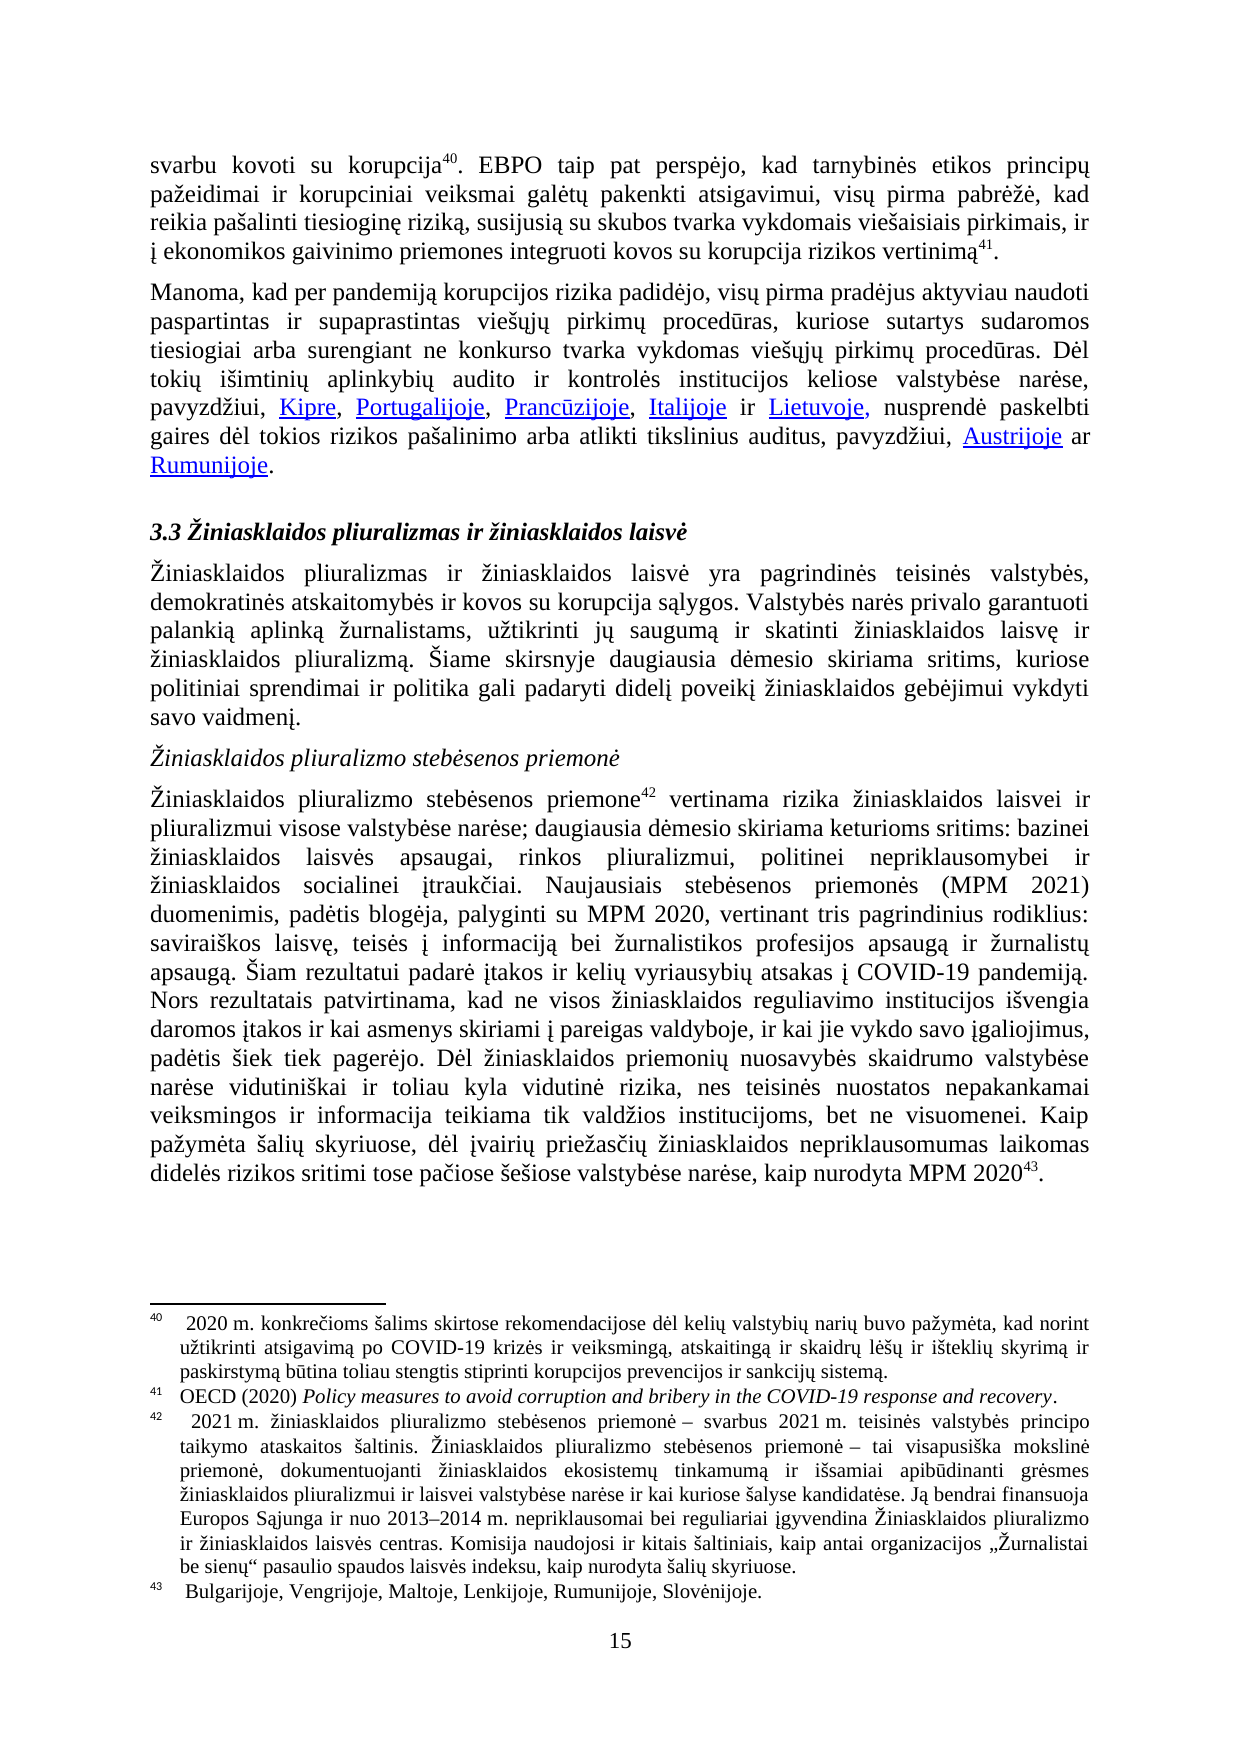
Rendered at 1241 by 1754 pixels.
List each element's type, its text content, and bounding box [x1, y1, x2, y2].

text Žiniasklaidos pliuralizmo stebėsenos priemonė [150, 743, 1090, 772]
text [150, 150, 1090, 265]
text Žiniasklaidos pliuralizmo stebėsenos priemone vertinama rizika žiniasklaidos laisvei ir pliuralizmui visose valstybėse narėse; daugiausia dėmesio skiriama keturioms sritims: bazinei žiniasklaidos laisvės apsaugai, rinkos pliuralizmui, politinei nepriklausomybei ir žiniasklaidos socialinei įtraukčiai. Naujausiais stebėsenos priemonės (MPM 2021) duomenimis, padėtis blogėja, palyginti su MPM 2020, vertinant tris pagrindinius rodiklius: saviraiškos laisvę, teisės į informaciją bei žurnalistikos profesijos apsaugą ir žurnalistų apsaugą. Šiam rezultatui padarė įtakos ir kelių vyriausybių atsakas į COVID-19 pandemiją. Nors rezultatais patvirtinama, kad ne visos žiniasklaidos reguliavimo institucijos išvengia daromos įtakos ir kai asmenys skiriami į pareigas valdyboje, ir kai jie vykdo savo įgaliojimus, padėtis šiek tiek pagerėjo. Dėl žiniasklaidos priemonių nuosavybės skaidrumo valstybėse narėse vidutiniškai ir toliau kyla vidutinė rizika, nes teisinės nuostatos nepakankamai veiksmingos ir informacija teikiama tik valdžios institucijoms, bet ne visuomenei. Kaip pažymėta šalių skyriuose, dėl įvairių priežasčių žiniasklaidos nepriklausomumas laikomas didelės rizikos sritimi tose pačiose šešiose valstybėse narėse, kaip nurodyta MPM 2020. [150, 784, 1090, 1187]
text 3.3 Žiniasklaidos pliuralizmas ir žiniasklaidos laisvė [150, 517, 1090, 545]
text Manoma, kad per pandemiją korupcijos rizika padidėjo, visų pirma pradėjus aktyviau naudoti paspartintas ir supaprastintas viešųjų pirkimų procedūras, kuriose sutartys sudaromos tiesiogiai arba surengiant ne konkurso tvarka vykdomas viešųjų pirkimų procedūras. Dėl tokių išimtinių aplinkybių audito ir kontrolės institucijos keliose valstybėse narėse, pavyzdžiui, Kipre, Portugalijoje, Prancūzijoje, Italijoje ir Lietuvoje, nusprendė paskelbti gaires dėl tokios rizikos pašalinimo arba atlikti tikslinius auditus, pavyzdžiui, Austrijoje ar Rumunijoje. [150, 277, 1090, 479]
text Žiniasklaidos pliuralizmas ir žiniasklaidos laisvė yra pagrindinės teisinės valstybės, demokratinės atskaitomybės ir kovos su korupcija sąlygos. Valstybės narės privalo garantuoti palankią aplinką žurnalistams, užtikrinti jų saugumą ir skatinti žiniasklaidos laisvę ir žiniasklaidos pliuralizmą. Šiame skirsnyje daugiausia dėmesio skiriama sritims, kuriose politiniai sprendimai ir politika gali padaryti didelį poveikį žiniasklaidos gebėjimui vykdyti savo vaidmenį. [150, 558, 1090, 730]
